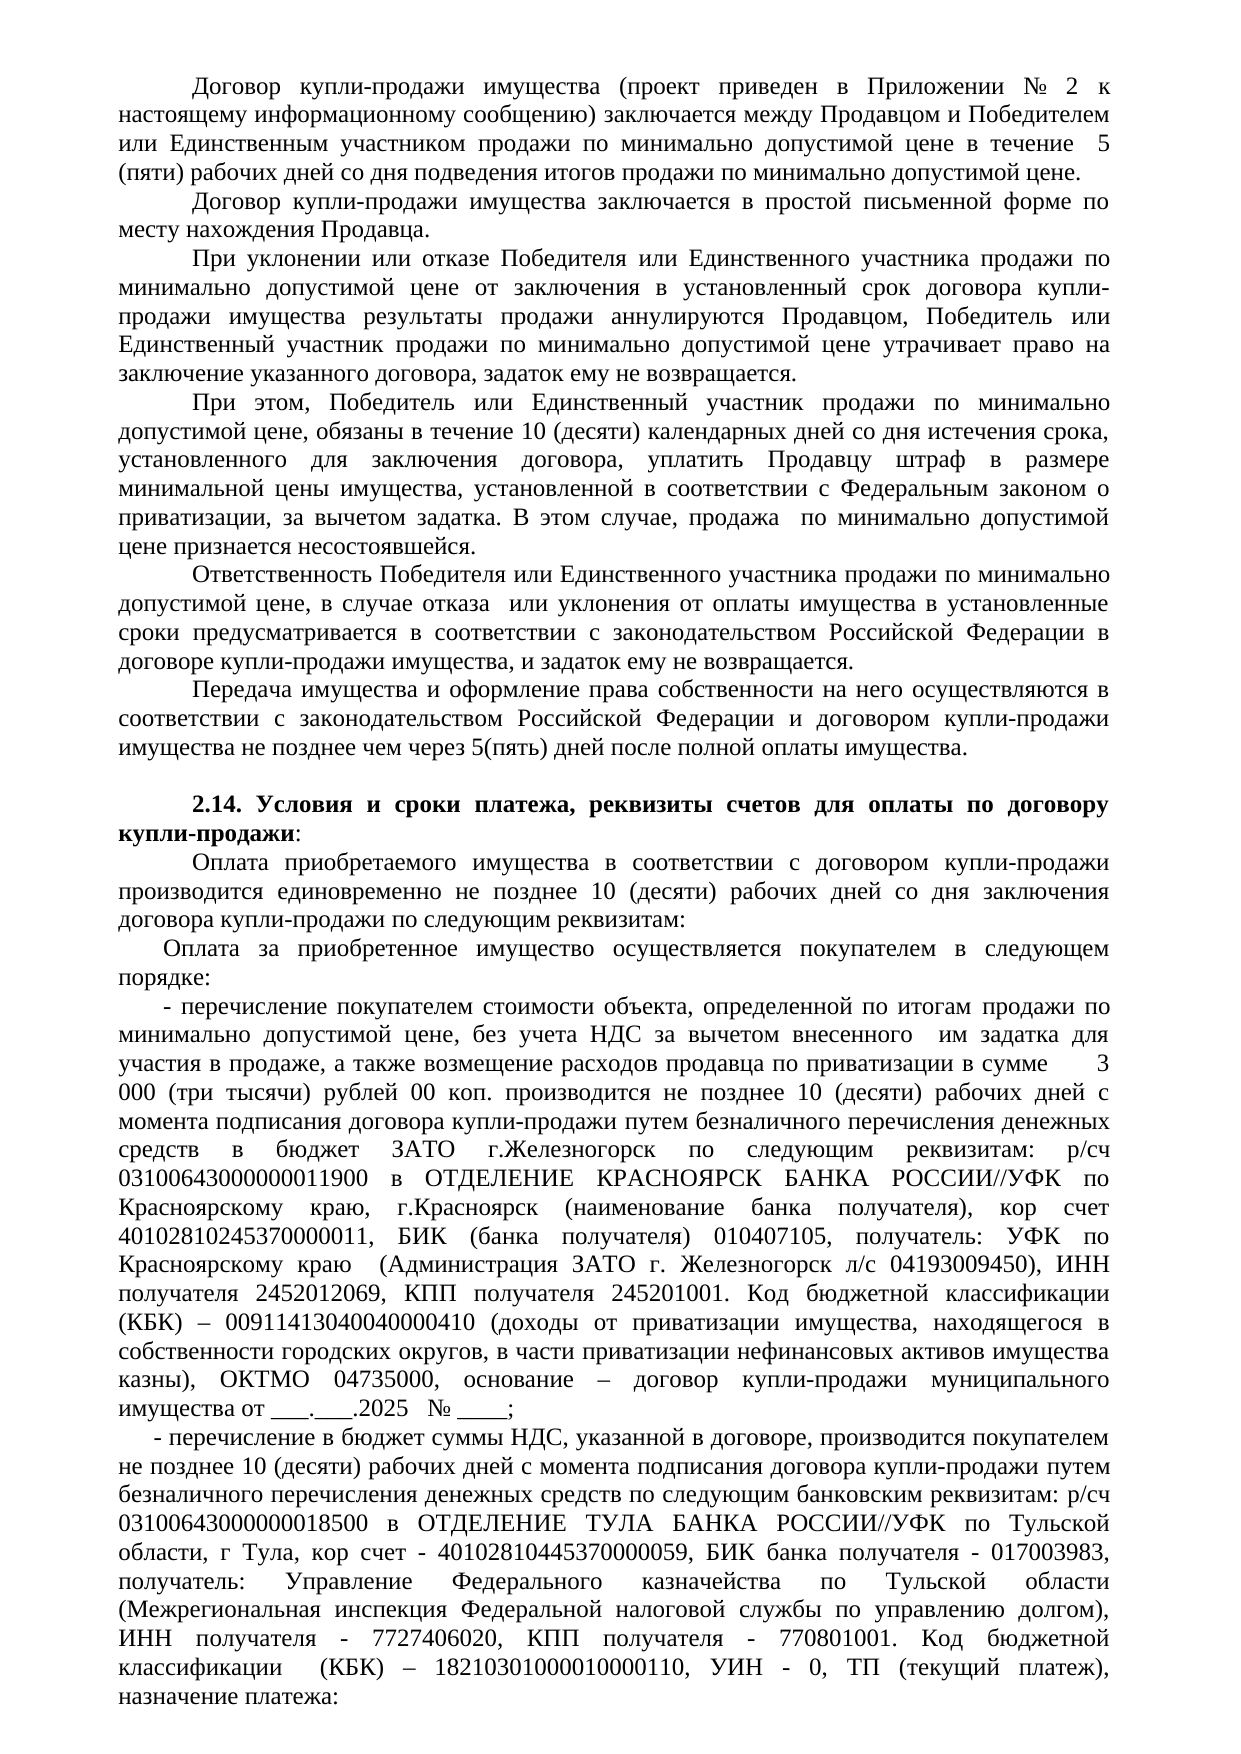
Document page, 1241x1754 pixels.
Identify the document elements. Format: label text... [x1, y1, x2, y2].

text Ответственность Победителя или Единственного участника продажи по минимально допустимой цене, в случае отказа или уклонения от оплаты имущества в установленные сроки предусматривается в соответствии с законодательством Российской Федерации в договоре купли-продажи имущества, и задаток ему не возвращается. [118, 559, 1110, 674]
text Договор купли-продажи имущества заключается в простой письменной форме по месту нахождения Продавца. [118, 186, 1110, 243]
text Передача имущества и оформление права собственности на него осуществляются в соответствии с законодательством Российской Федерации и договором купли-продажи имущества не позднее чем через 5(пять) дней после полной оплаты имущества. [118, 674, 1110, 761]
text - перечисление покупателем стоимости объекта, определенной по итогам продажи по минимально допустимой цене, без учета НДС за вычетом внесенного им задатка для участия в продаже, а также возмещение расходов продавца по приватизации в сумме 3 000 (три тысячи) рублей 00 коп. производится не позднее 10 (десяти) рабочих дней с момента подписания договора купли-продажи путем безналичного перечисления денежных средств в бюджет ЗАТО г.Железногорск по следующим реквизитам: р/сч 03100643000000011900 в ОТДЕЛЕНИЕ КРАСНОЯРСК БАНКА РОССИИ//УФК по Красноярскому краю, г.Красноярск (наименование банка получателя), кор счет 40102810245370000011, БИК (банка получателя) 010407105, получатель: УФК по Красноярскому краю (Администрация ЗАТО г. Железногорск л/с 04193009450), ИНН получателя 2452012069, КПП получателя 245201001. Код бюджетной классификации (КБК) – 00911413040040000410 (доходы от приватизации имущества, находящегося в собственности городских округов, в части приватизации нефинансовых активов имущества казны), ОКТМО 04735000, основание – договор купли-продажи муниципального имущества от ___.___.2025 № ____; [118, 991, 1110, 1422]
text Оплата за приобретенное имущество осуществляется покупателем в следующем порядке: [118, 933, 1110, 991]
text - перечисление в бюджет суммы НДС, указанной в договоре, производится покупателем не позднее 10 (десяти) рабочих дней с момента подписания договора купли-продажи путем безналичного перечисления денежных средств по следующим банковским реквизитам: р/сч 03100643000000018500 в ОТДЕЛЕНИЕ ТУЛА БАНКА РОССИИ//УФК по Тульской области, г Тула, кор счет - 40102810445370000059, БИК банка получателя - 017003983, получатель: Управление Федерального казначейства по Тульской области (Межрегиональная инспекция Федеральной налоговой службы по управлению долгом), ИНН получателя - 7727406020, КПП получателя - 770801001. Код бюджетной классификации (КБК) – 18210301000010000110, УИН - 0, ТП (текущий платеж), назначение платежа: [118, 1422, 1110, 1709]
text Договор купли-продажи имущества (проект приведен в Приложении № 2 к настоящему информационному сообщению) заключается между Продавцом и Победителем или Единственным участником продажи по минимально допустимой цене в течение 5 (пяти) рабочих дней со дня подведения итогов продажи по минимально допустимой цене. [118, 71, 1110, 186]
text При этом, Победитель или Единственный участник продажи по минимально допустимой цене, обязаны в течение 10 (десяти) календарных дней со дня истечения срока, установленного для заключения договора, уплатить Продавцу штраф в размере минимальной цены имущества, установленной в соответствии с Федеральным законом о приватизации, за вычетом задатка. В этом случае, продажа по минимально допустимой цене признается несостоявшейся. [118, 387, 1110, 559]
text 2.14. Условия и сроки платежа, реквизиты счетов для оплаты по договору купли-продажи: [118, 789, 1110, 847]
text При уклонении или отказе Победителя или Единственного участника продажи по минимально допустимой цене от заключения в установленный срок договора купли-продажи имущества результаты продажи аннулируются Продавцом, Победитель или Единственный участник продажи по минимально допустимой цене утрачивает право на заключение указанного договора, задаток ему не возвращается. [118, 243, 1110, 387]
text Оплата приобретаемого имущества в соответствии с договором купли-продажи производится единовременно не позднее 10 (десяти) рабочих дней со дня заключения договора купли-продажи по следующим реквизитам: [118, 847, 1110, 933]
